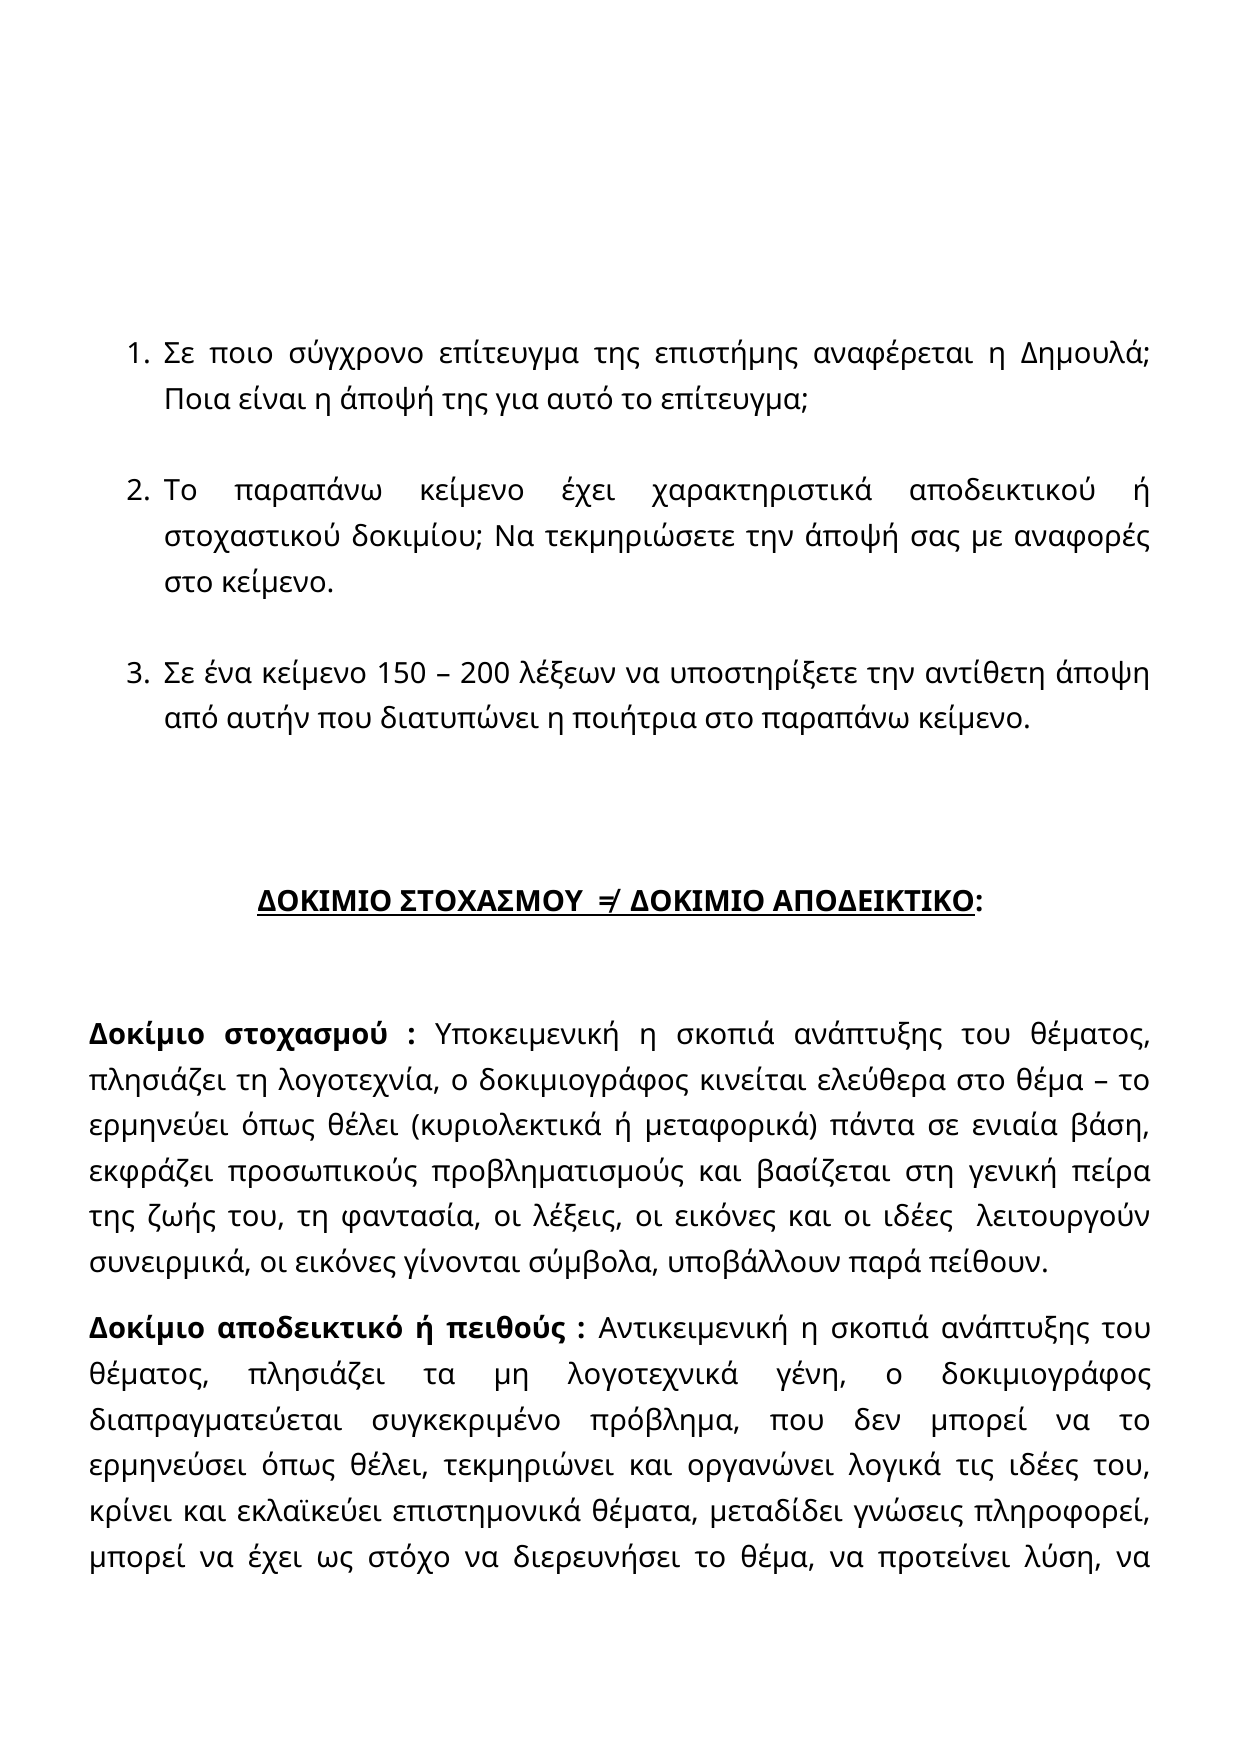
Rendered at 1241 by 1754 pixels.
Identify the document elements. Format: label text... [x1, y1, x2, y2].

list Το παραπάνω κείμενο έχει χαρακτηριστικά αποδεικτικού ή στοχαστικού δοκιμίου; Να τεκμηριώσετε την άποψή σας με αναφορές στο κείμενο. [126, 469, 1152, 601]
text Δοκίμιο στοχασμού : Υποκειμενική η σκοπιά ανάπτυξης του θέματος, πλησιάζει τη λογοτεχνία, ο δοκιμιογράφος κινείται ελεύθερα στο θέμα – το ερμηνεύει όπως θέλει (κυριολεκτικά ή μεταφορικά) πάντα σε ενιαία βάση, εκφράζει προσωπικούς προβληματισμούς και βασίζεται στη γενική πείρα της ζωής του, τη φαντασία, οι λέξεις, οι εικόνες και οι ιδέες λειτουργούν συνειρμικά, οι εικόνες γίνονται σύμβολα, υποβάλλουν παρά πείθουν. [89, 1013, 1152, 1281]
list Σε ένα κείμενο 150 – 200 λέξεων να υποστηρίξετε την αντίθετη άποψη από αυτήν που διατυπώνει η ποιήτρια στο παραπάνω κείμενο. [126, 652, 1152, 737]
text ΔΟΚΙΜΙΟ ΣΤΟΧΑΣΜΟΥ ≠ ΔΟΚΙΜΙΟ ΑΠΟΔΕΙΚΤΙΚΟ: [89, 880, 1152, 920]
list Σε ποιο σύγχρονο επίτευγμα της επιστήμης αναφέρεται η Δημουλά; Ποια είναι η άποψή της για αυτό το επίτευγμα; [126, 333, 1152, 418]
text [89, 1308, 1152, 1576]
